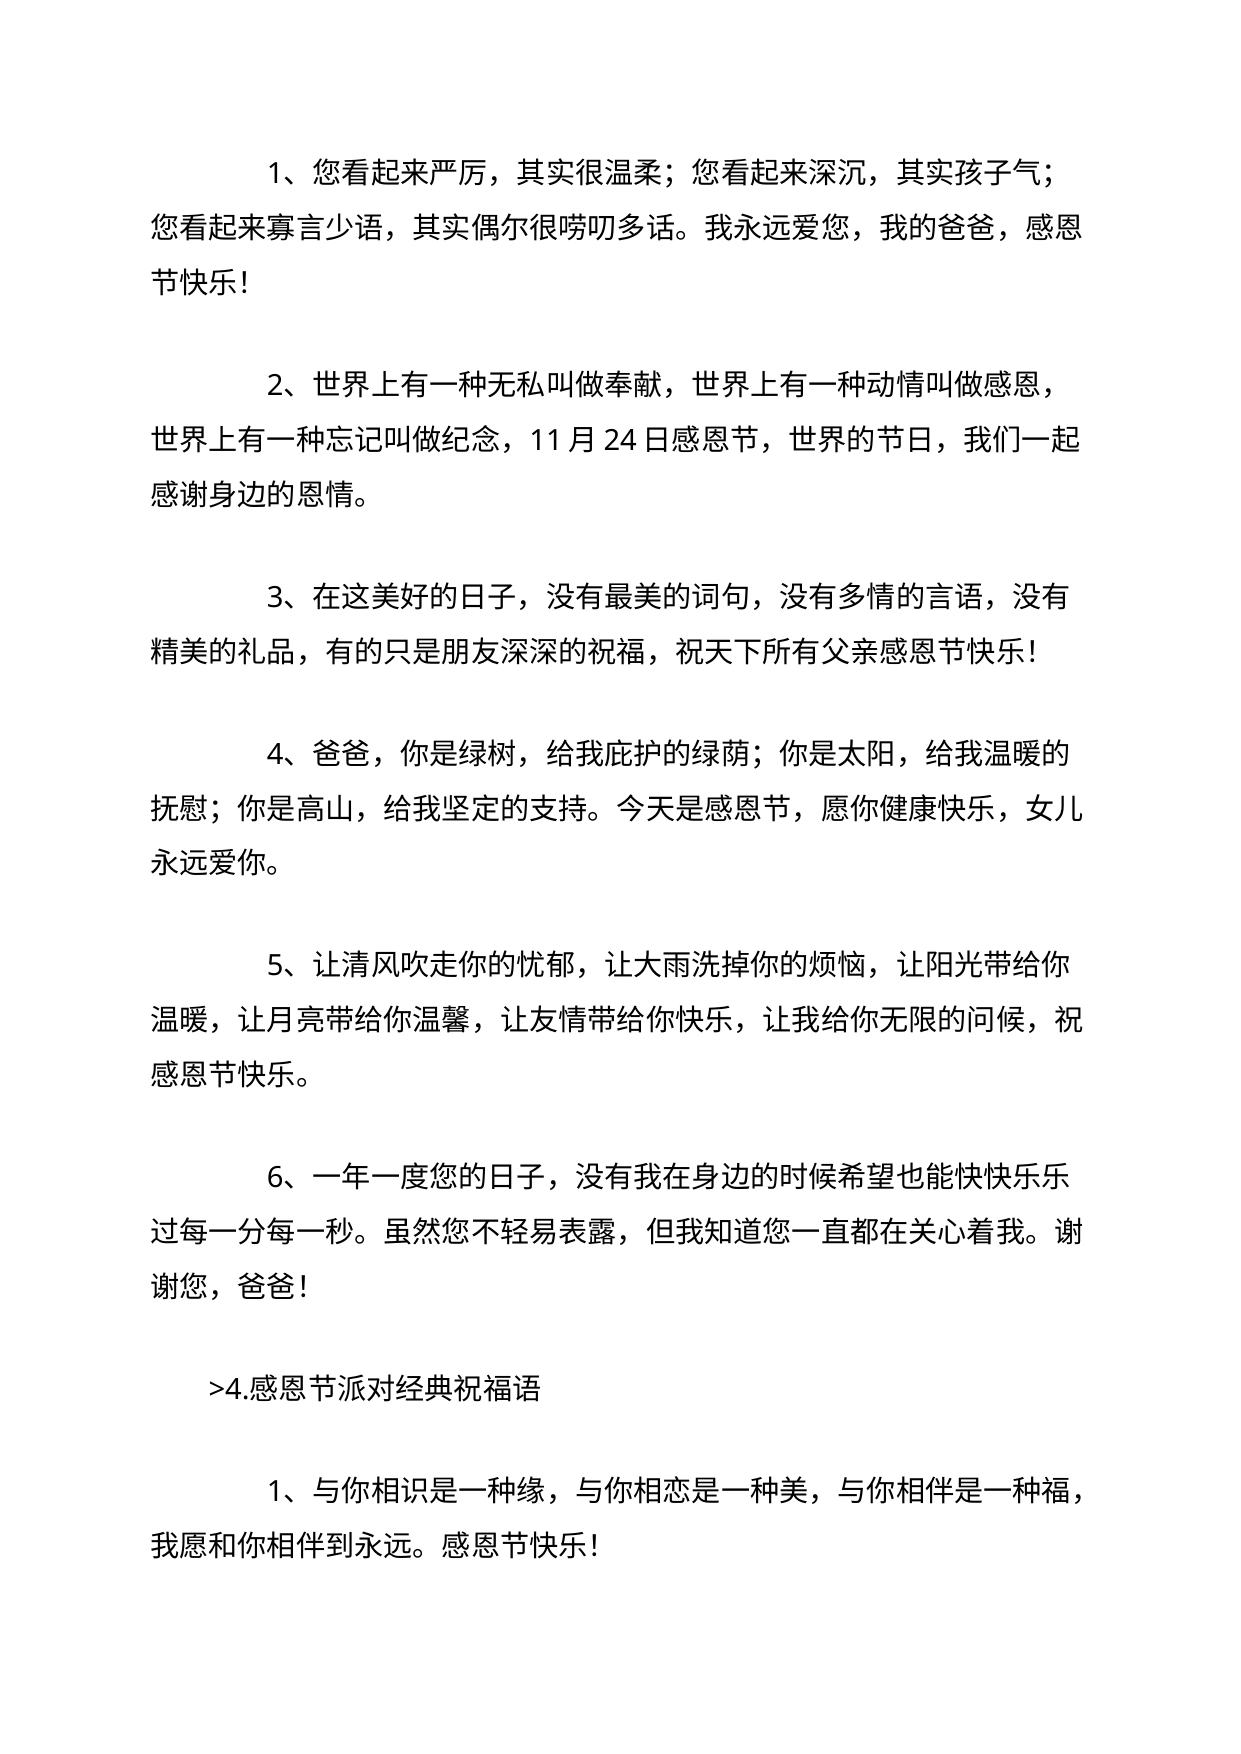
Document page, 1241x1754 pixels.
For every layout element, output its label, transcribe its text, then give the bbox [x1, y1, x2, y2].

text 5、让清风吹走你的忧郁，让大雨洗掉你的烦恼，让阳光带给你温暖，让月亮带给你温馨，让友情带给你快乐，让我给你无限的问候，祝感恩节快乐。 [150, 942, 1090, 1094]
text 2、世界上有一种无私叫做奉献，世界上有一种动情叫做感恩，世界上有一种忘记叫做纪念，11月24日感恩节，世界的节日，我们一起感谢身边的恩情。 [150, 362, 1090, 514]
text 6、一年一度您的日子，没有我在身边的时候希望也能快快乐乐过每一分每一秒。虽然您不轻易表露，但我知道您一直都在关心着我。谢谢您，爸爸！ [150, 1153, 1090, 1306]
text 3、在这美好的日子，没有最美的词句，没有多情的言语，没有精美的礼品，有的只是朋友深深的祝福，祝天下所有父亲感恩节快乐！ [150, 573, 1090, 671]
text >4.感恩节派对经典祝福语 [150, 1365, 1090, 1408]
text 1、与你相识是一种缘，与你相恋是一种美，与你相伴是一种福，我愿和你相伴到永远。感恩节快乐！ [150, 1467, 1090, 1564]
text 4、爸爸，你是绿树，给我庇护的绿荫；你是太阳，给我温暖的抚慰；你是高山，给我坚定的支持。今天是感恩节，愿你健康快乐，女儿永远爱你。 [150, 730, 1090, 882]
text 1、您看起来严厉，其实很温柔；您看起来深沉，其实孩子气；您看起来寡言少语，其实偶尔很唠叨多话。我永远爱您，我的爸爸，感恩节快乐！ [150, 150, 1090, 302]
